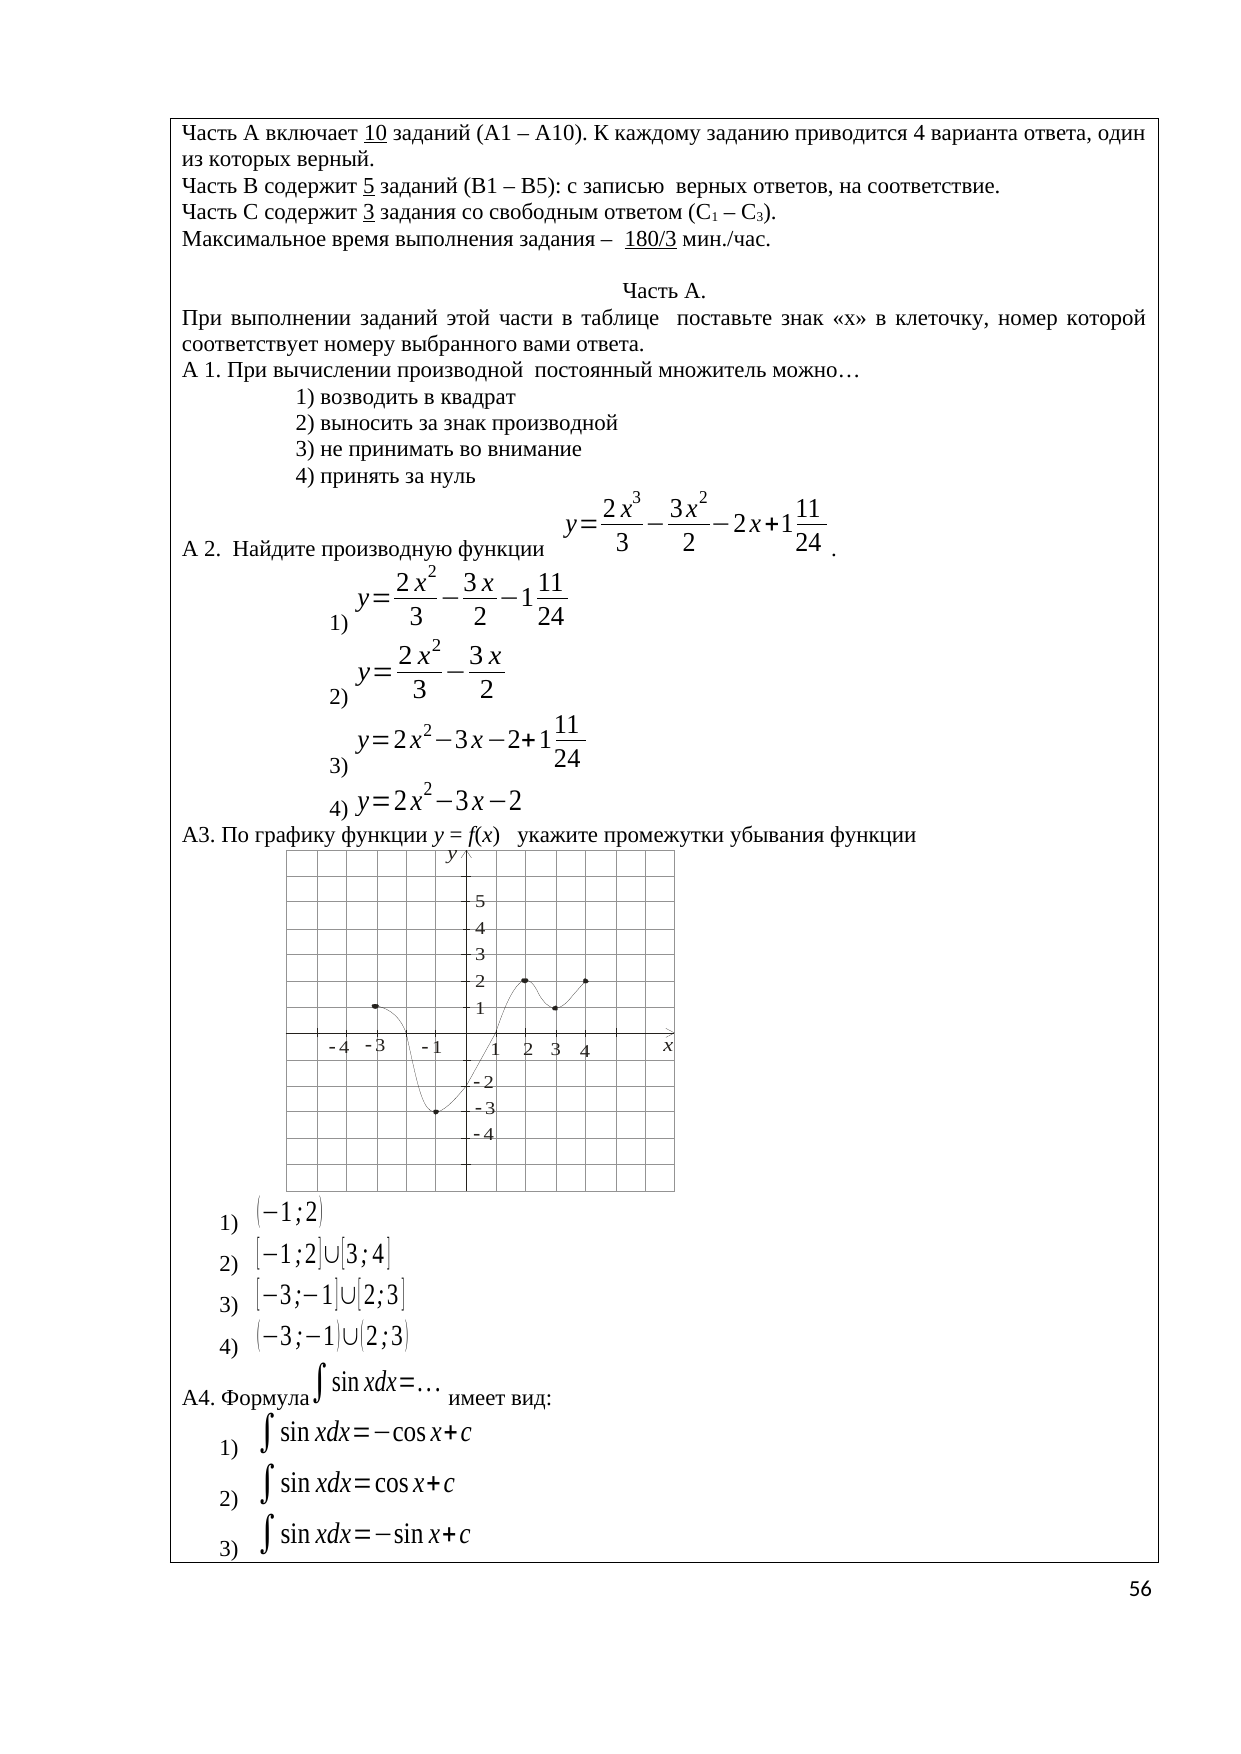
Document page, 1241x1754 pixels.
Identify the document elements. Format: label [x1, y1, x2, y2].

table_cell [171, 119, 1158, 1562]
